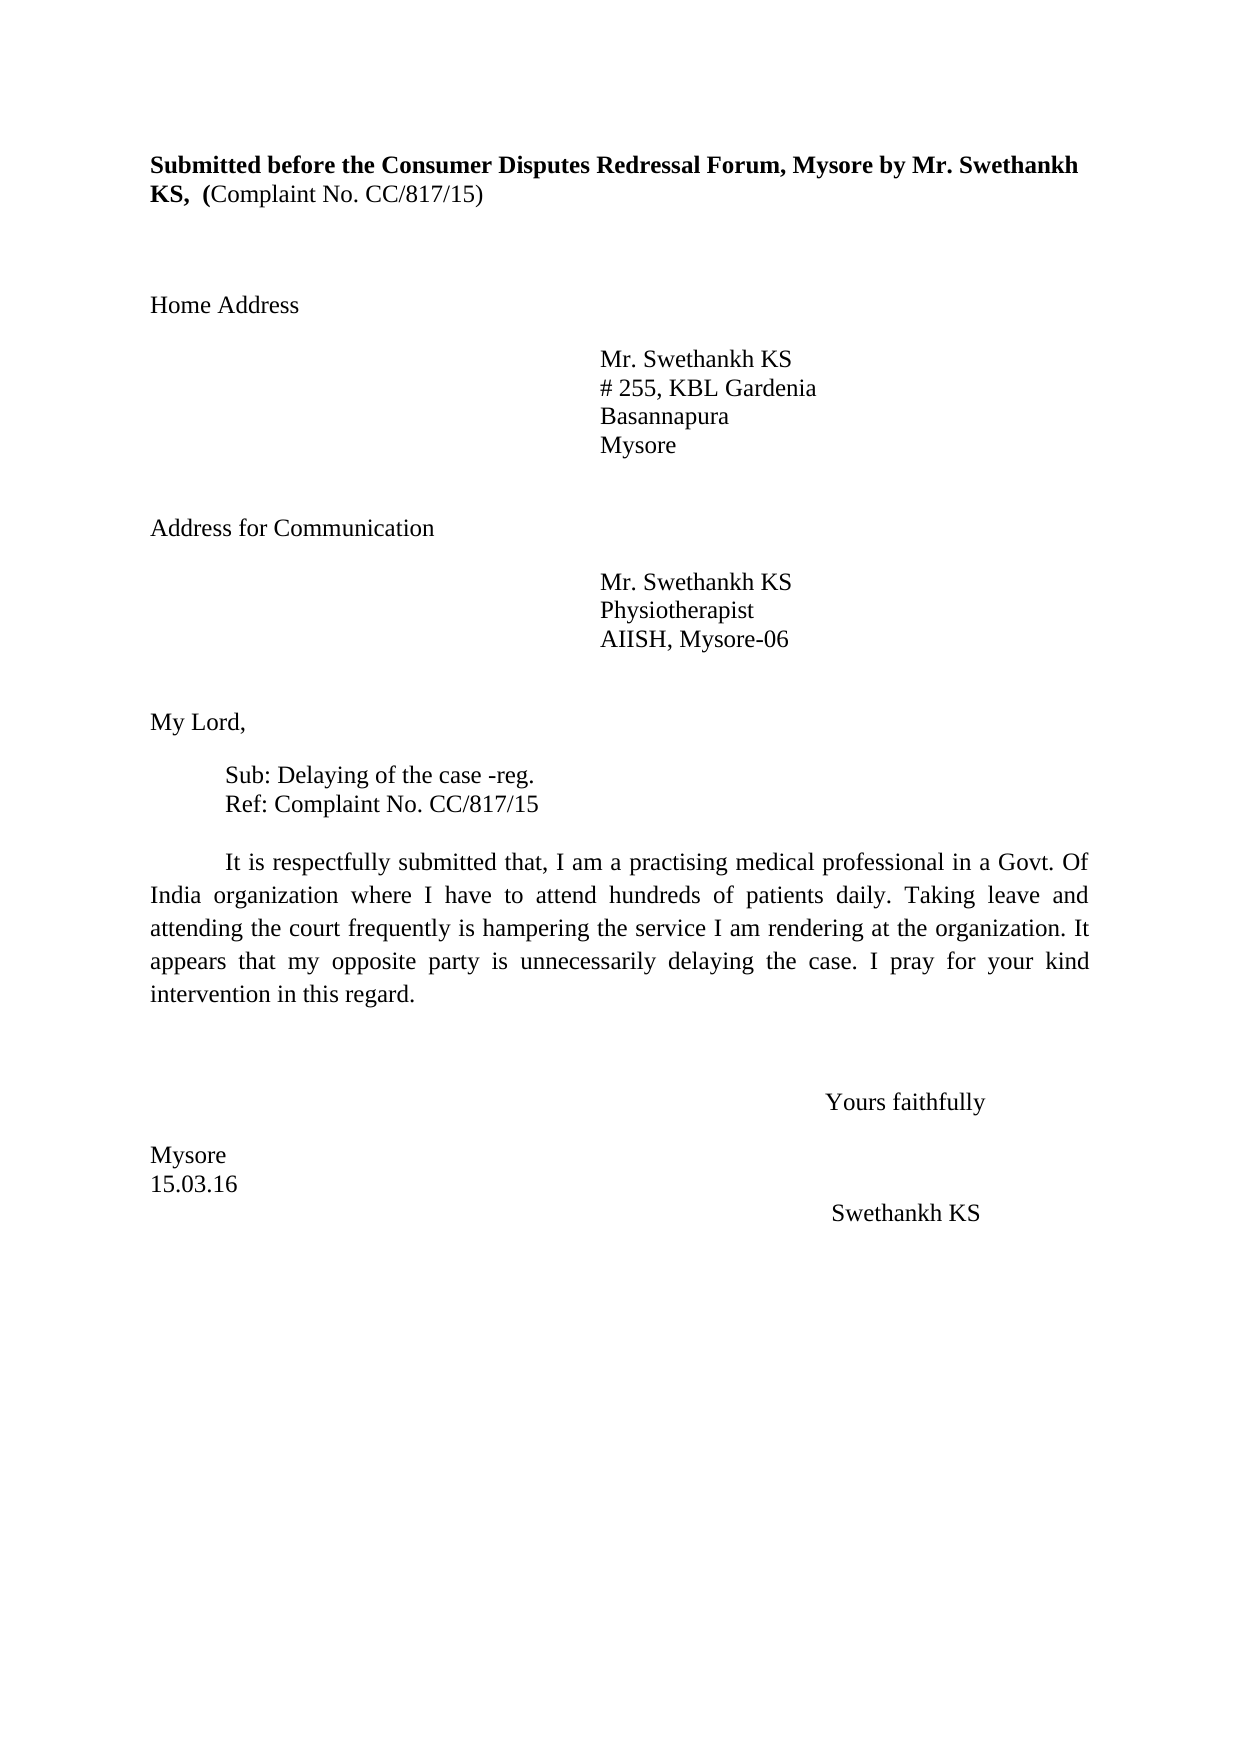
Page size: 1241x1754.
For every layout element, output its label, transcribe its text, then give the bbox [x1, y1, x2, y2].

text Basannapura [150, 401, 1090, 430]
text AIISH, Mysore-06 [600, 624, 1090, 653]
text It is respectfully submitted that, I am a practising medical professional in a Govt. Of India organization where I have to attend hundreds of patients daily. Taking leave and attending the court frequently is hampering the service I am rendering at the organization. It appears that my opposite party is unnecessarily delaying the case. I pray for your kind intervention in this regard. [150, 847, 1090, 1008]
text Mysore [150, 1141, 1090, 1169]
text Ref: Complaint No. CC/817/15 [150, 789, 1090, 818]
text Physiotherapist [600, 595, 1090, 624]
text 15.03.16 [150, 1169, 1090, 1198]
text Sub: Delaying of the case -reg. [150, 761, 1090, 789]
text Mysore [150, 430, 1090, 459]
text # 255, KBL Gardenia [150, 373, 1090, 401]
text Mr. Swethankh KS [600, 567, 1090, 595]
text My Lord, [150, 707, 1090, 736]
text Swethankh KS [750, 1198, 1090, 1227]
text Submitted before the Consumer Disputes Redressal Forum, Mysore by Mr. Swethankh KS, (Complaint No. CC/817/15) [150, 150, 1090, 207]
text Address for Communication [150, 513, 1090, 542]
text Mr. Swethankh KS [150, 344, 1090, 373]
text Home Address [150, 290, 1090, 319]
text Yours faithfully [750, 1087, 1090, 1115]
